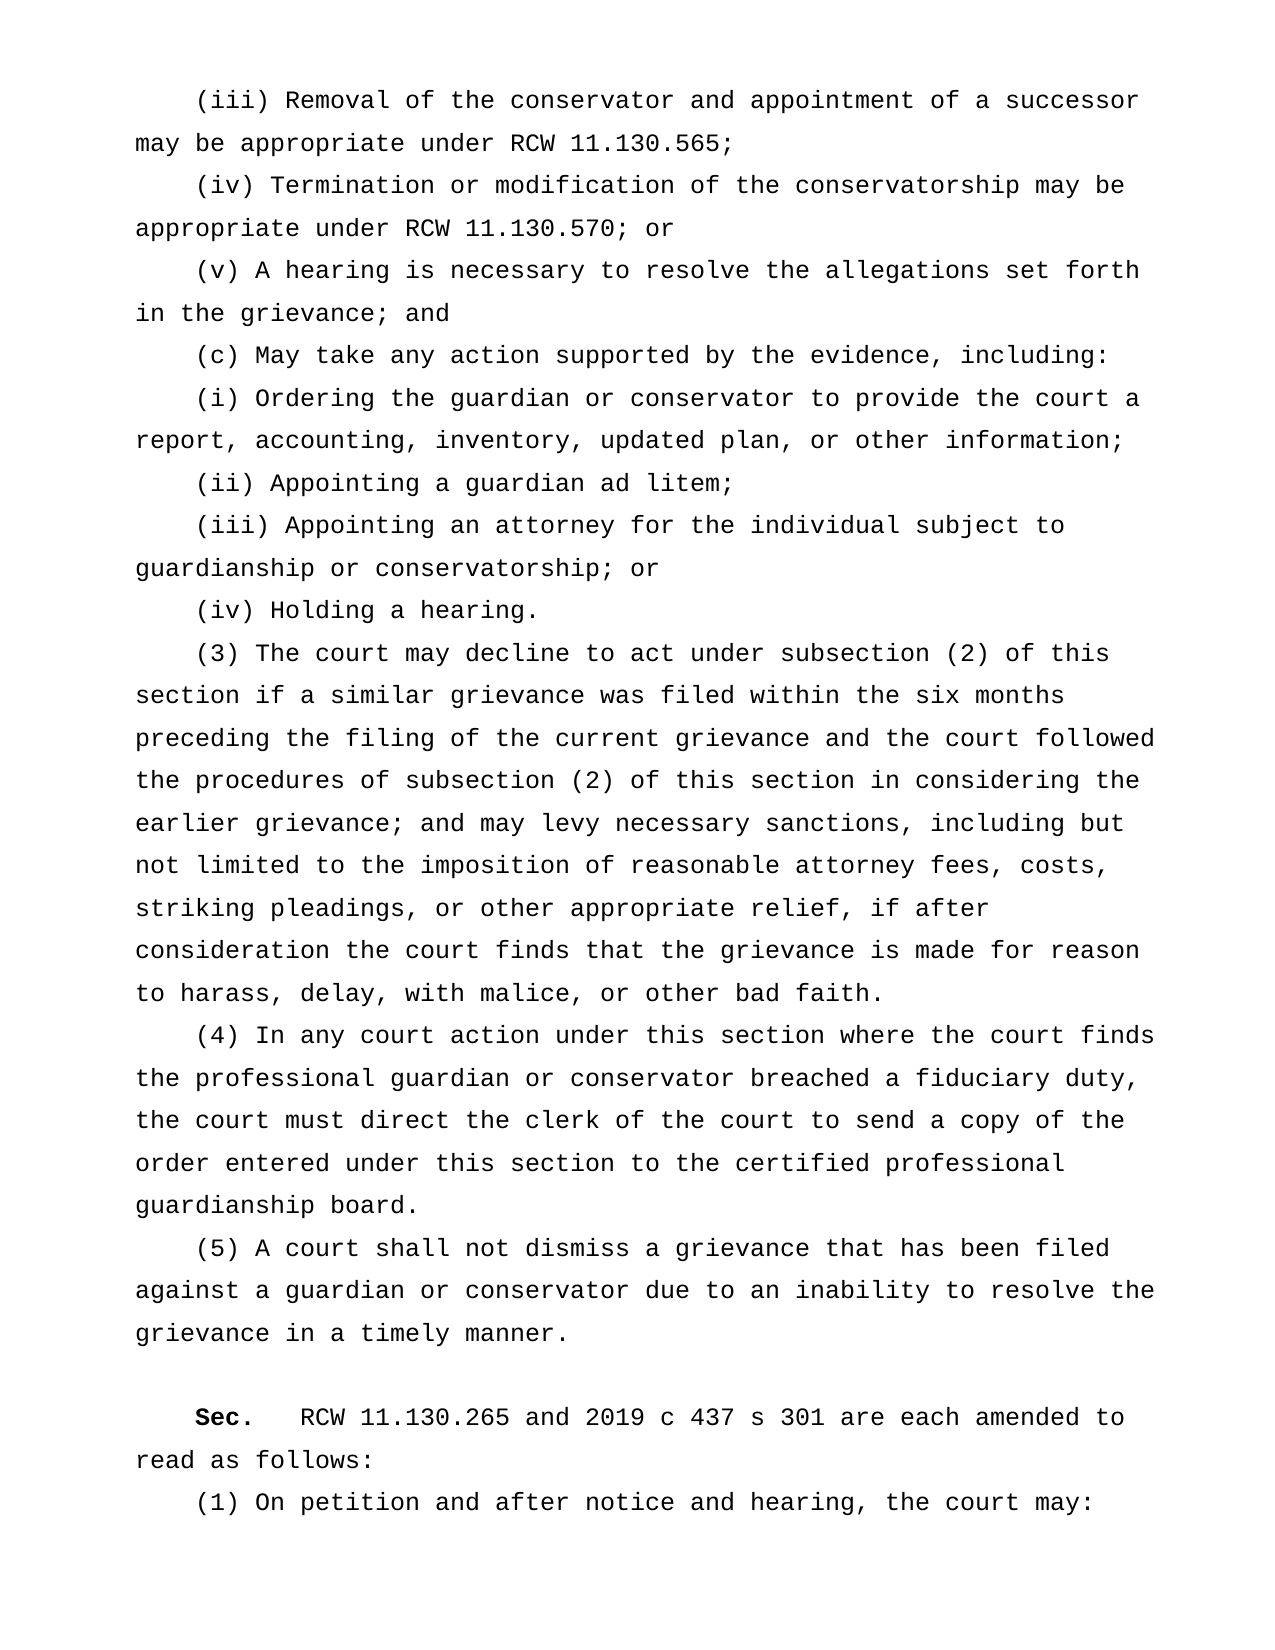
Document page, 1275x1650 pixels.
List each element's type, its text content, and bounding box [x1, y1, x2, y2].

text (3) The court may decline to act under subsection (2) of this section if a similar grievance was filed within the six months preceding the filing of the current grievance and the court followed the procedures of subsection (2) of this section in considering the earlier grievance; and may levy necessary sanctions, including but not limited to the imposition of reasonable attorney fees, costs, striking pleadings, or other appropriate relief, if after consideration the court finds that the grievance is made for reason to harass, delay, with malice, or other bad faith. [135, 627, 1170, 1010]
text (v) A hearing is necessary to resolve the allegations set forth in the grievance; and [135, 245, 1170, 330]
text (iii) Removal of the conservator and appointment of a successor may be appropriate under RCW 11.130.565; [135, 75, 1170, 160]
text (4) In any court action under this section where the court finds the professional guardian or conservator breached a fiduciary duty, the court must direct the clerk of the court to send a copy of the order entered under this section to the certified professional guardianship board. [135, 1010, 1170, 1222]
text (iii) Appointing an attorney for the individual subject to guardianship or conservatorship; or [135, 500, 1170, 585]
text (iv) Termination or modification of the conservatorship may be appropriate under RCW 11.130.570; or [135, 160, 1170, 245]
text (ii) Appointing a guardian ad litem; [135, 457, 1170, 500]
text (i) Ordering the guardian or conservator to provide the court a report, accounting, inventory, updated plan, or other information; [135, 372, 1170, 457]
text (5) A court shall not dismiss a grievance that has been filed against a guardian or conservator due to an inability to resolve the grievance in a timely manner. [135, 1222, 1170, 1350]
text (1) On petition and after notice and hearing, the court may: [135, 1477, 1170, 1519]
text (iv) Holding a hearing. [135, 585, 1170, 627]
text (c) May take any action supported by the evidence, including: [135, 330, 1170, 372]
text Sec. RCW 11.130.265 and 2019 c 437 s 301 are each amended to read as follows: [135, 1392, 1170, 1477]
